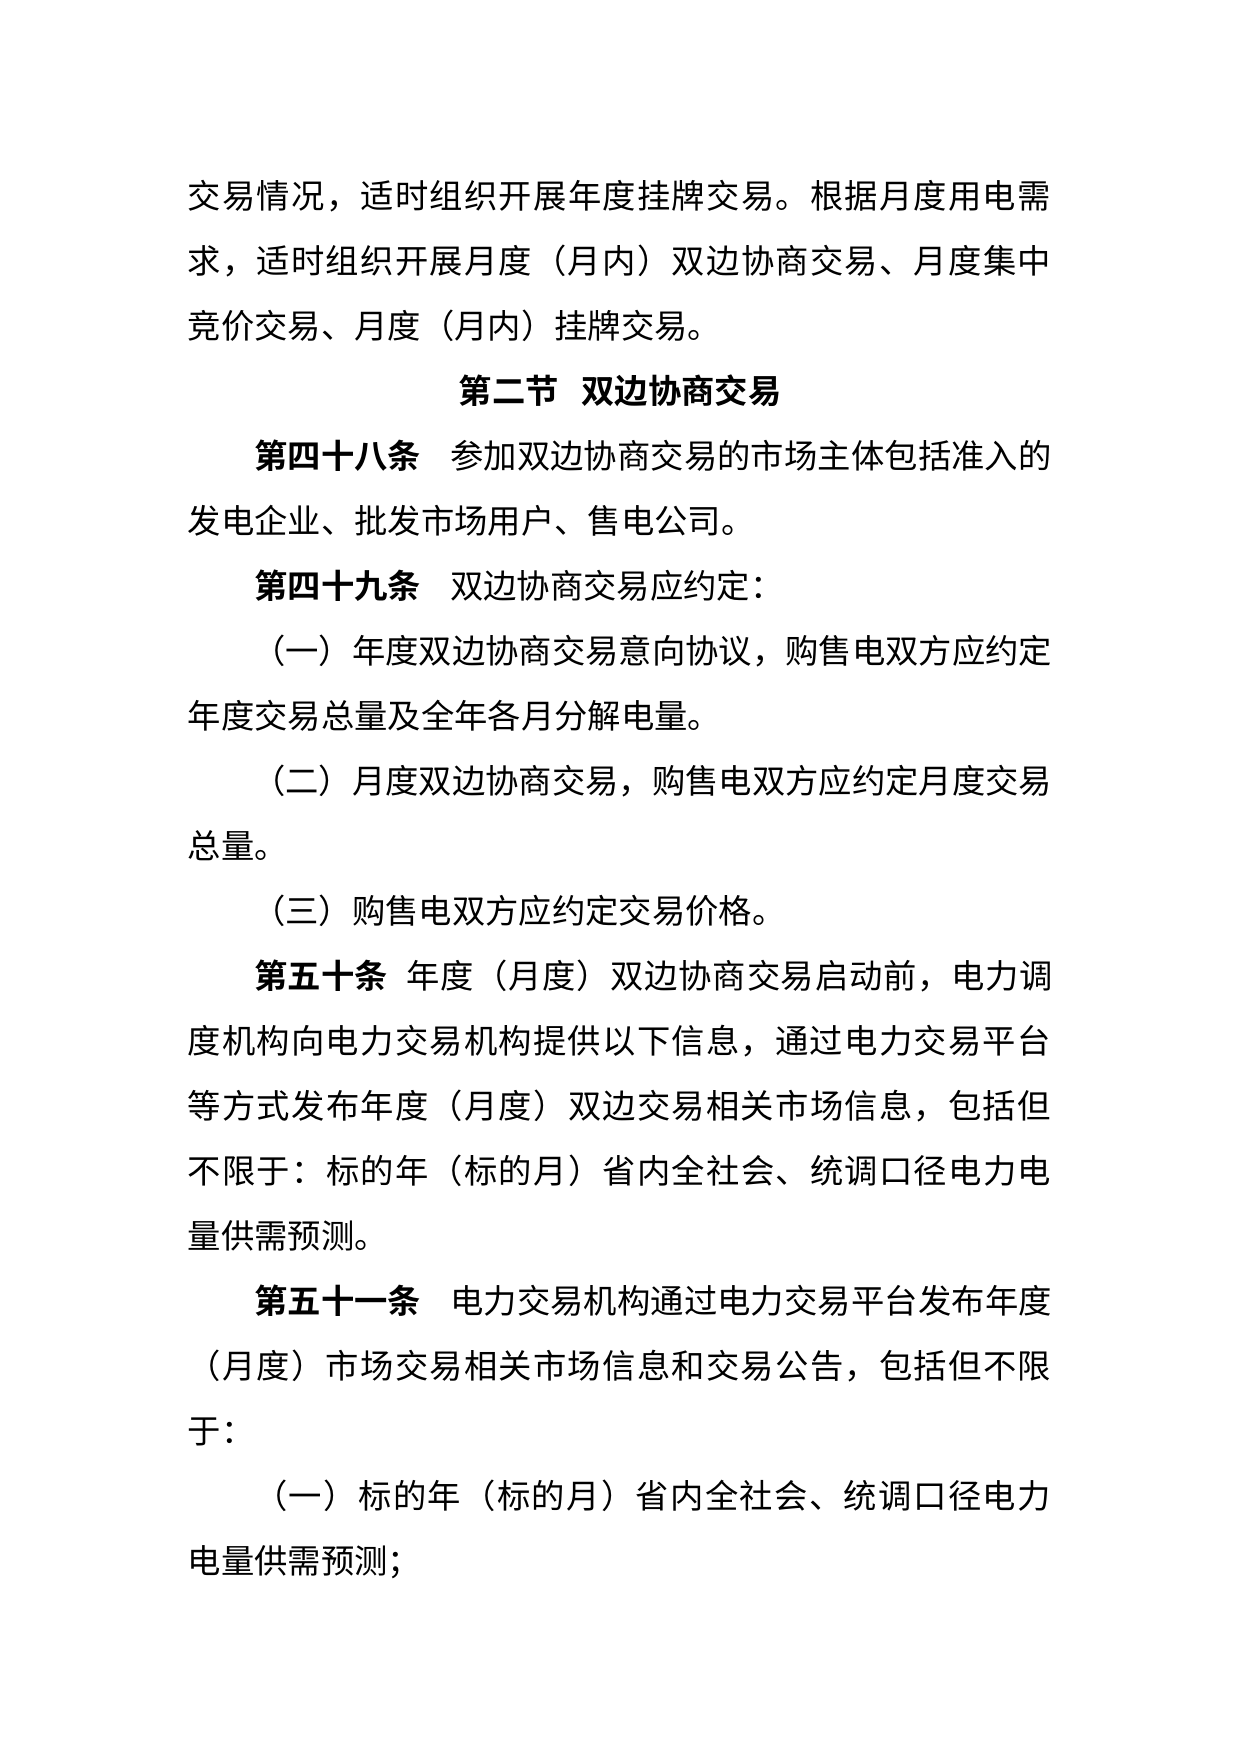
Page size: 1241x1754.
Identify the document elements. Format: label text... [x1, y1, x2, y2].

list 参加双边协商交易的市场主体包括准入的发电企业、批发市场用户、售电公司。 [187, 422, 1053, 552]
list 年度双边协商交易意向协议，购售电双方应约定年度交易总量及全年各月分解电量。 [187, 617, 1053, 747]
text （一）标的年（标的月）省内全社会、统调口径电力电量供需预测； [187, 1462, 1053, 1592]
text 第二节 双边协商交易 [187, 357, 1053, 422]
list 双边协商交易应约定： [187, 552, 1053, 617]
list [187, 162, 1053, 357]
list 购售电双方应约定交易价格。 [187, 877, 1053, 942]
list 年度（月度）双边协商交易启动前，电力调度机构向电力交易机构提供以下信息，通过电力交易平台等方式发布年度（月度）双边交易相关市场信息，包括但不限于：标的年（标的月）省内全社会、统调口径电力电量供需预测。 [187, 942, 1053, 1267]
list 月度双边协商交易，购售电双方应约定月度交易总量。 [187, 747, 1053, 877]
list 电力交易机构通过电力交易平台发布年度（月度）市场交易相关市场信息和交易公告，包括但不限于： [187, 1267, 1053, 1462]
